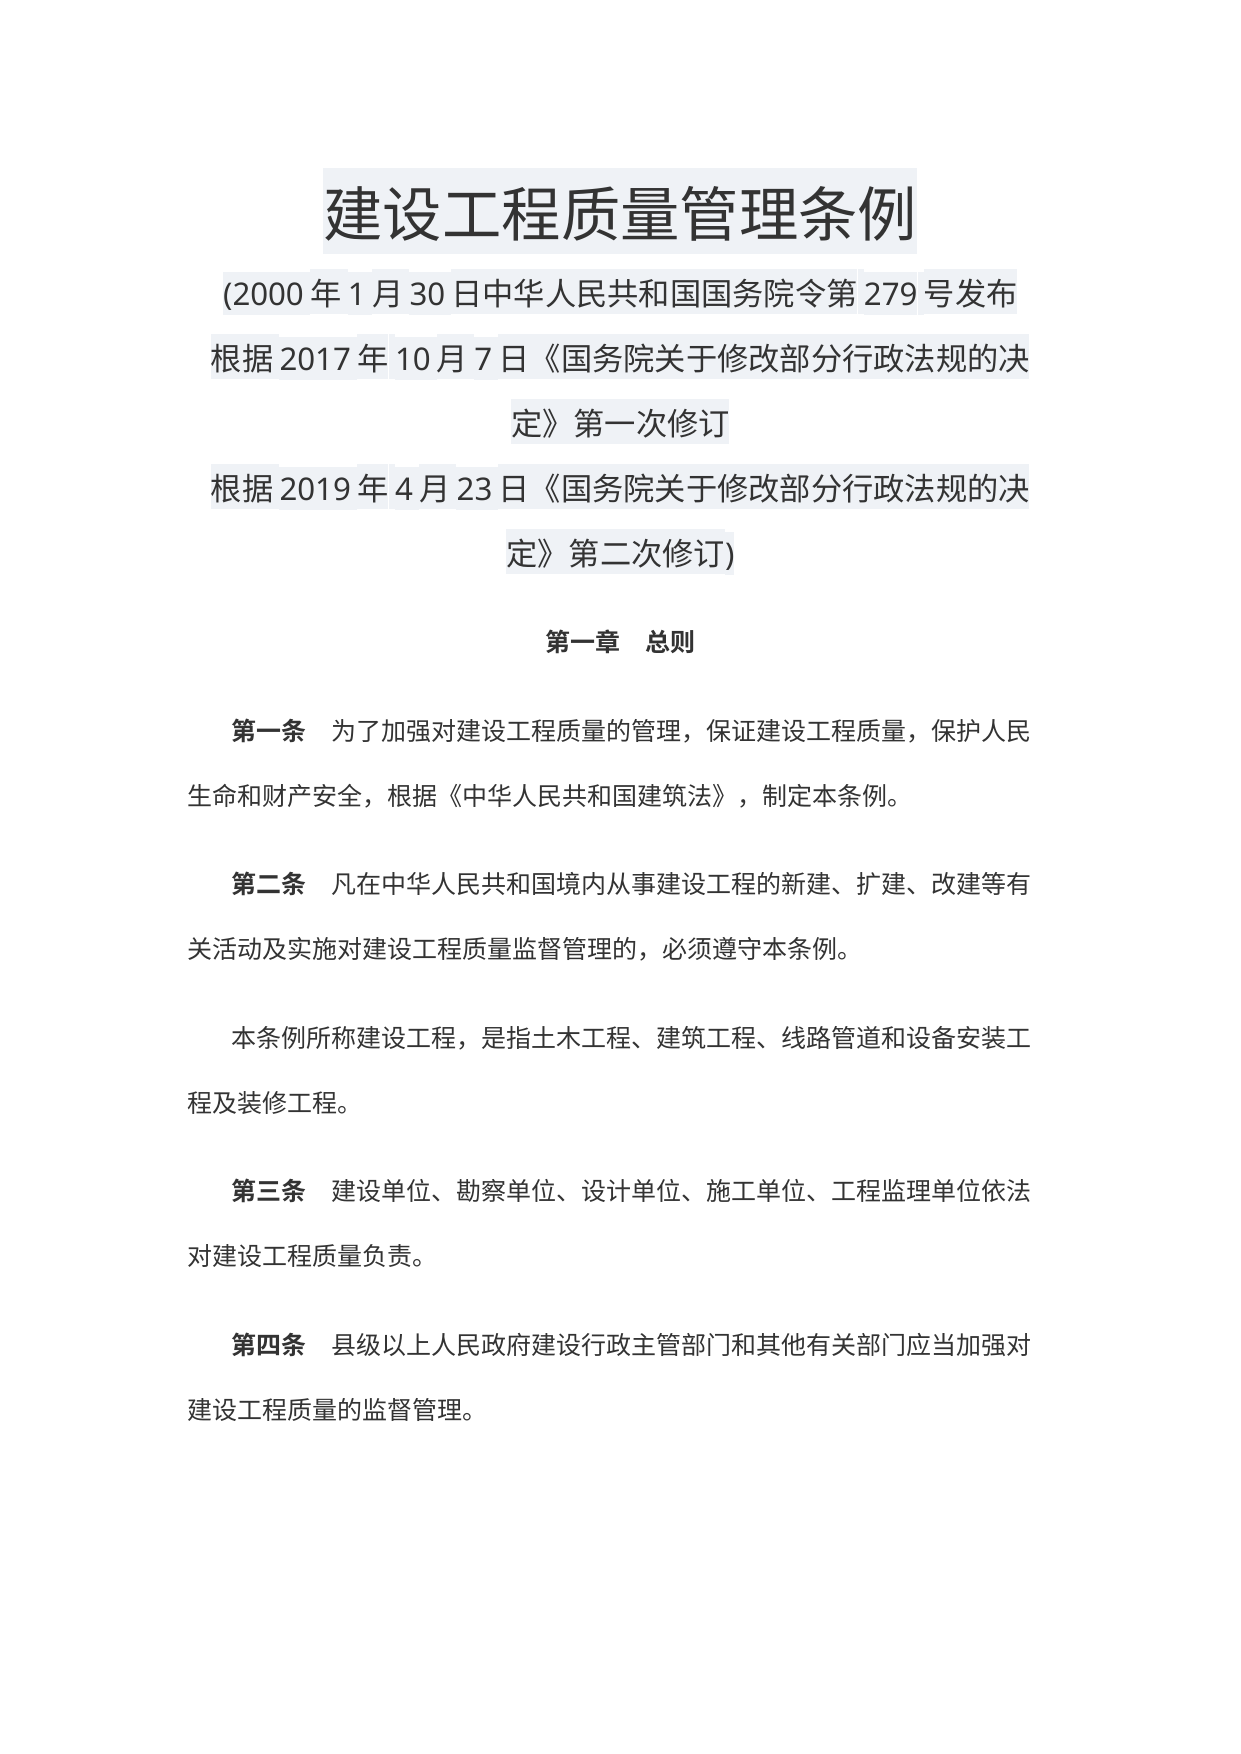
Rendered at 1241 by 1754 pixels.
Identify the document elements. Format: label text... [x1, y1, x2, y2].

subtitle 建设工程质量管理条例 (2000年1月30日中华人民共和国国务院令第279号发布 根据2017年10月7日《国务院关于修改部分行政法规的决定》第一次修订 根据2019年4月23日《国务院关于修改部分行政法规的决定》第二次修订) [187, 162, 1053, 584]
text 第一条 为了加强对建设工程质量的管理，保证建设工程质量，保护人民生命和财产安全，根据《中华人民共和国建筑法》，制定本条例。 [187, 697, 1053, 827]
text 第一章 总则 [187, 608, 1053, 673]
text 第二条 凡在中华人民共和国境内从事建设工程的新建、扩建、改建等有关活动及实施对建设工程质量监督管理的，必须遵守本条例。 [187, 850, 1053, 980]
text 第三条 建设单位、勘察单位、设计单位、施工单位、工程监理单位依法对建设工程质量负责。 [187, 1157, 1053, 1287]
text 第四条 县级以上人民政府建设行政主管部门和其他有关部门应当加强对建设工程质量的监督管理。 [187, 1311, 1053, 1441]
text 本条例所称建设工程，是指土木工程、建筑工程、线路管道和设备安装工程及装修工程。 [187, 1004, 1053, 1134]
